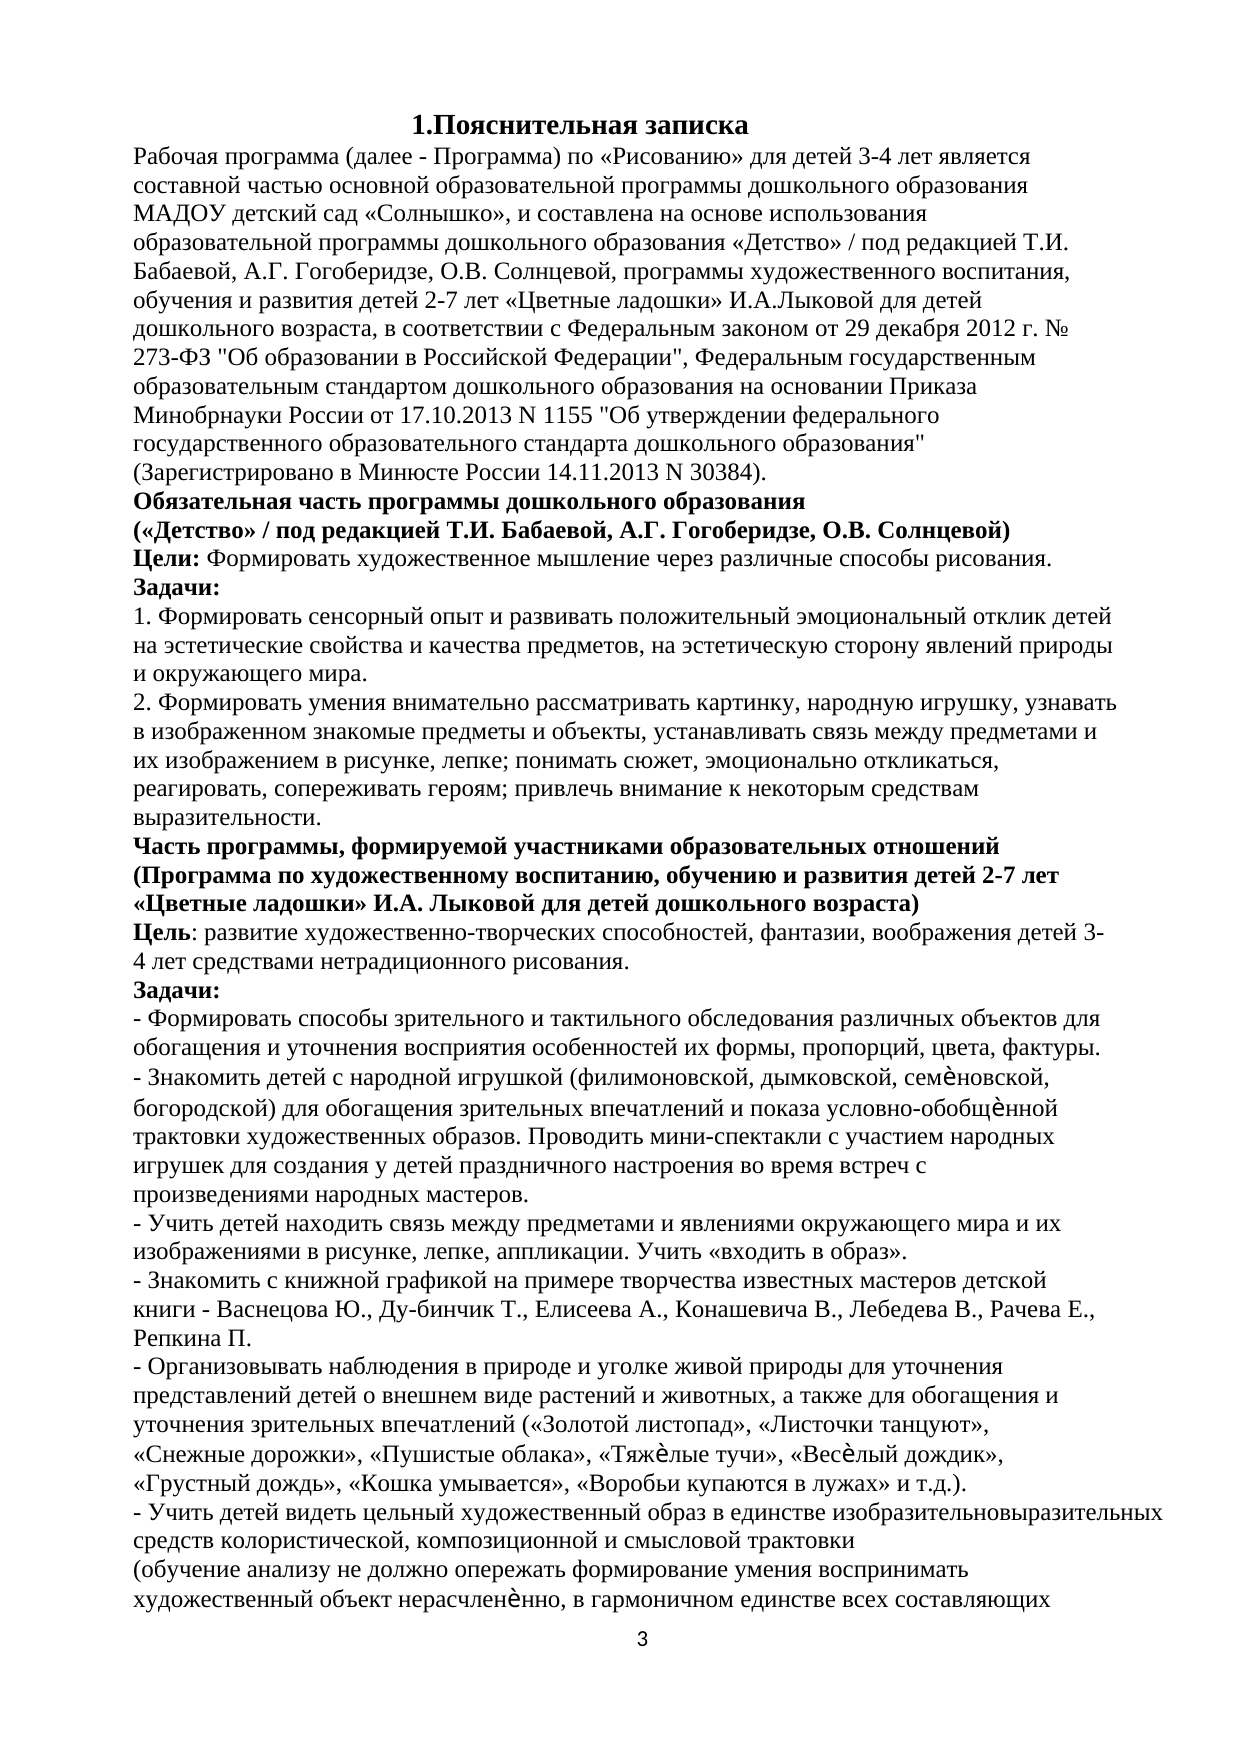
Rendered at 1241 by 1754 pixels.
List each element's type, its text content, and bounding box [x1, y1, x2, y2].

text 1.Пояснительная записка [411, 107, 1196, 141]
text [133, 141, 1196, 1613]
